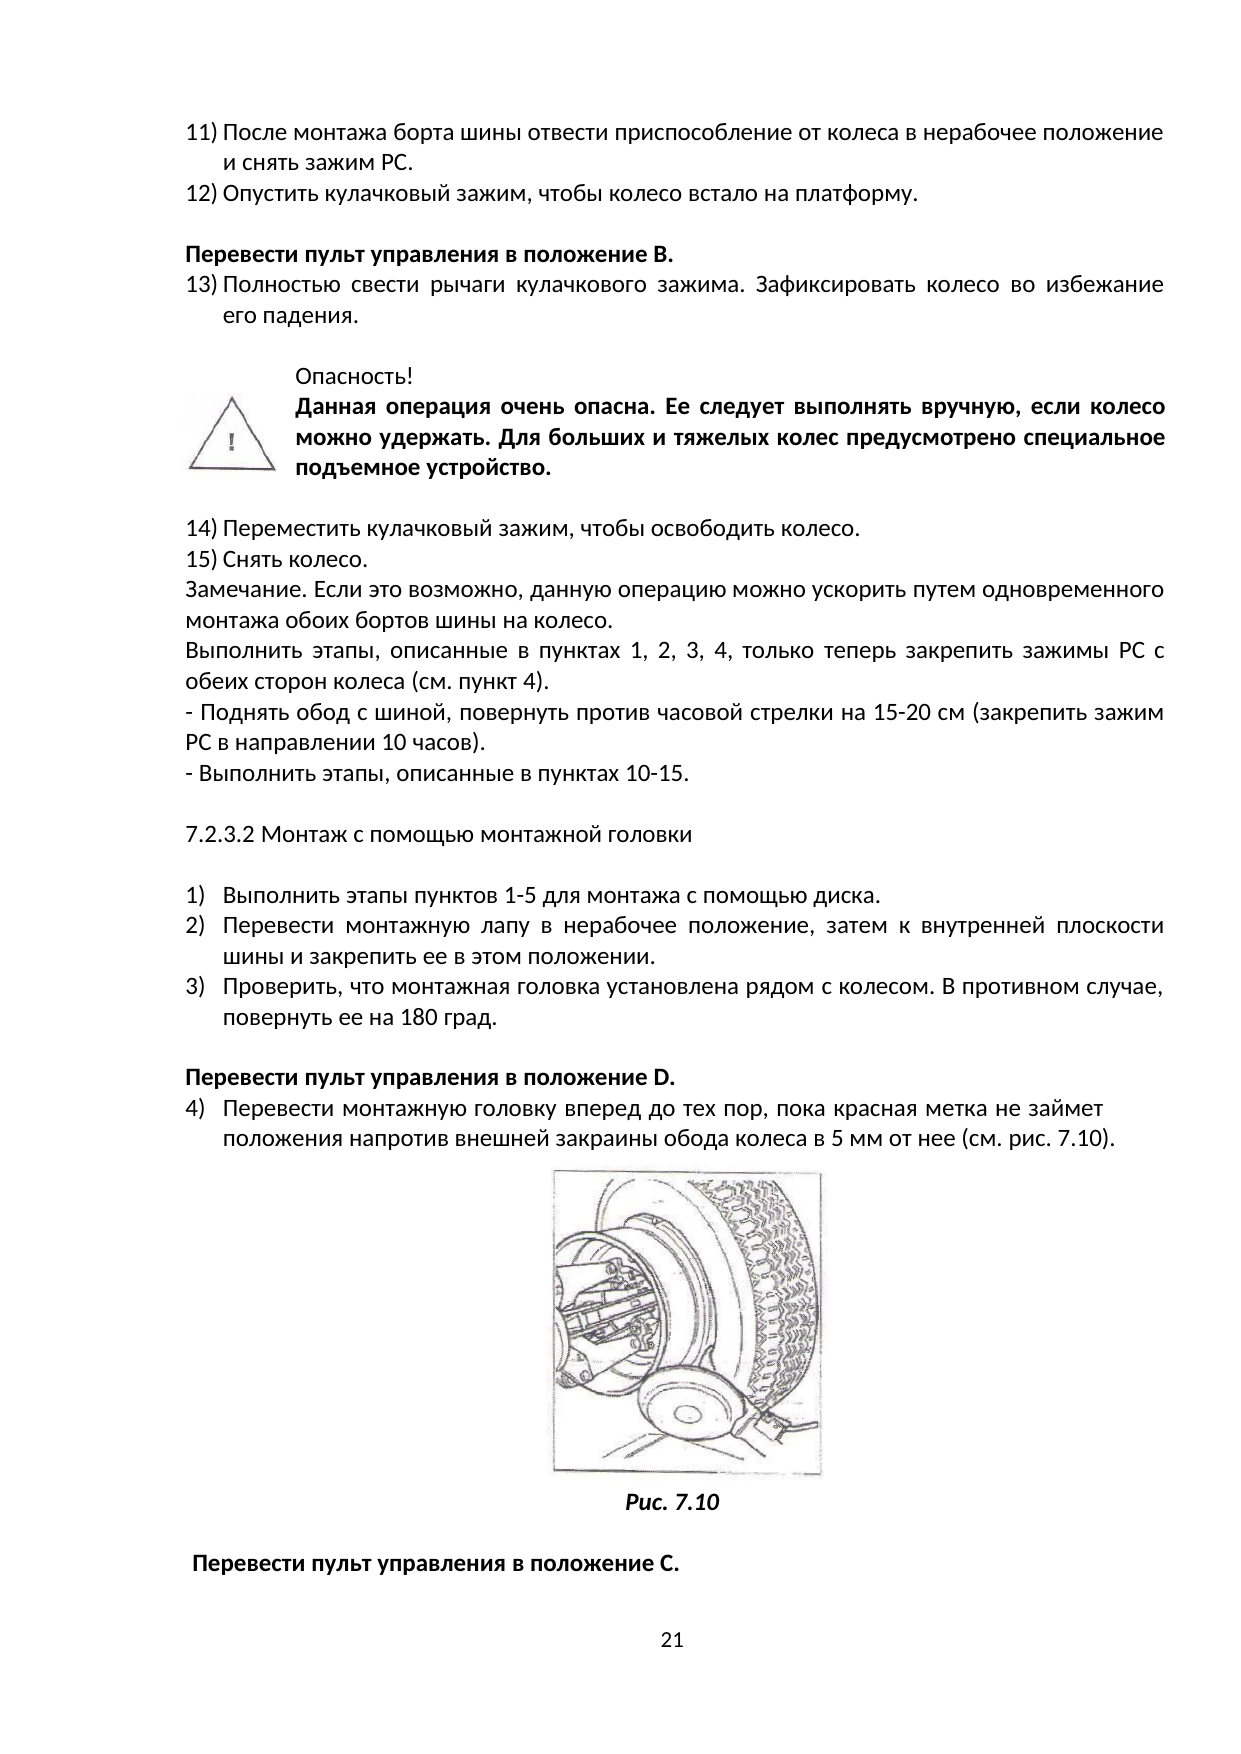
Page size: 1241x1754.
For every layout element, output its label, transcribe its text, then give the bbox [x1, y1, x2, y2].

text Перевести пульт управления в положение В. [185, 238, 1184, 268]
text Перевести пульт управления в положение D. [185, 1061, 1184, 1092]
list Перевести монтажную лапу в нерабочее положение, затем к внутренней плоскости шины и закрепить ее в этом положении. [185, 909, 1167, 970]
picture [181, 393, 279, 473]
picture [544, 1161, 832, 1487]
list Поднять обод с шиной, повернуть против часовой стрелки на 15-20 см (закрепить зажим РС в направлении 10 часов). [185, 696, 1167, 757]
text Опасность! [295, 360, 1184, 390]
text Данная операция очень опасна. Ее следует выполнять вручную, если колесо можно удержать. Для больших и тяжелых колес предусмотрено специальное подъемное устройство. [295, 390, 1167, 482]
list Перевести монтажную головку вперед до тех пор, пока красная метка не займет положения напротив внешней закраины обода колеса в 5 мм от нее (см. рис. 7.10). [185, 1092, 1167, 1153]
text Выполнить этапы, описанные в пунктах 1, 2, 3, 4, только теперь закрепить зажимы РС с обеих сторон колеса (см. пункт 4). [185, 635, 1184, 696]
list Переместить кулачковый зажим, чтобы освободить колесо. [185, 512, 1184, 543]
list Опустить кулачковый зажим, чтобы колесо встало на платформу. [185, 177, 1184, 207]
list Полностью свести рычаги кулачкового зажима. Зафиксировать колесо во избежание его падения. [185, 268, 1167, 329]
list Проверить, что монтажная головка установлена рядом с колесом. В противном случае, повернуть ее на 180 град. [185, 970, 1167, 1031]
text Замечание. Если это возможно, данную операцию можно ускорить путем одновременного монтажа обоих бортов шины на колесо. [185, 574, 1184, 635]
list Монтаж с помощью монтажной головки [185, 818, 1184, 848]
list После монтажа борта шины отвести приспособление от колеса в нерабочее положение и снять зажим РС. [185, 116, 1167, 177]
text Перевести пульт управления в положение С. [192, 1547, 1184, 1577]
list Выполнить этапы пунктов 1-5 для монтажа с помощью диска. [185, 879, 1184, 909]
list Выполнить этапы, описанные в пунктах 10-15. [185, 757, 1184, 787]
list Снять колесо. [185, 543, 1184, 573]
